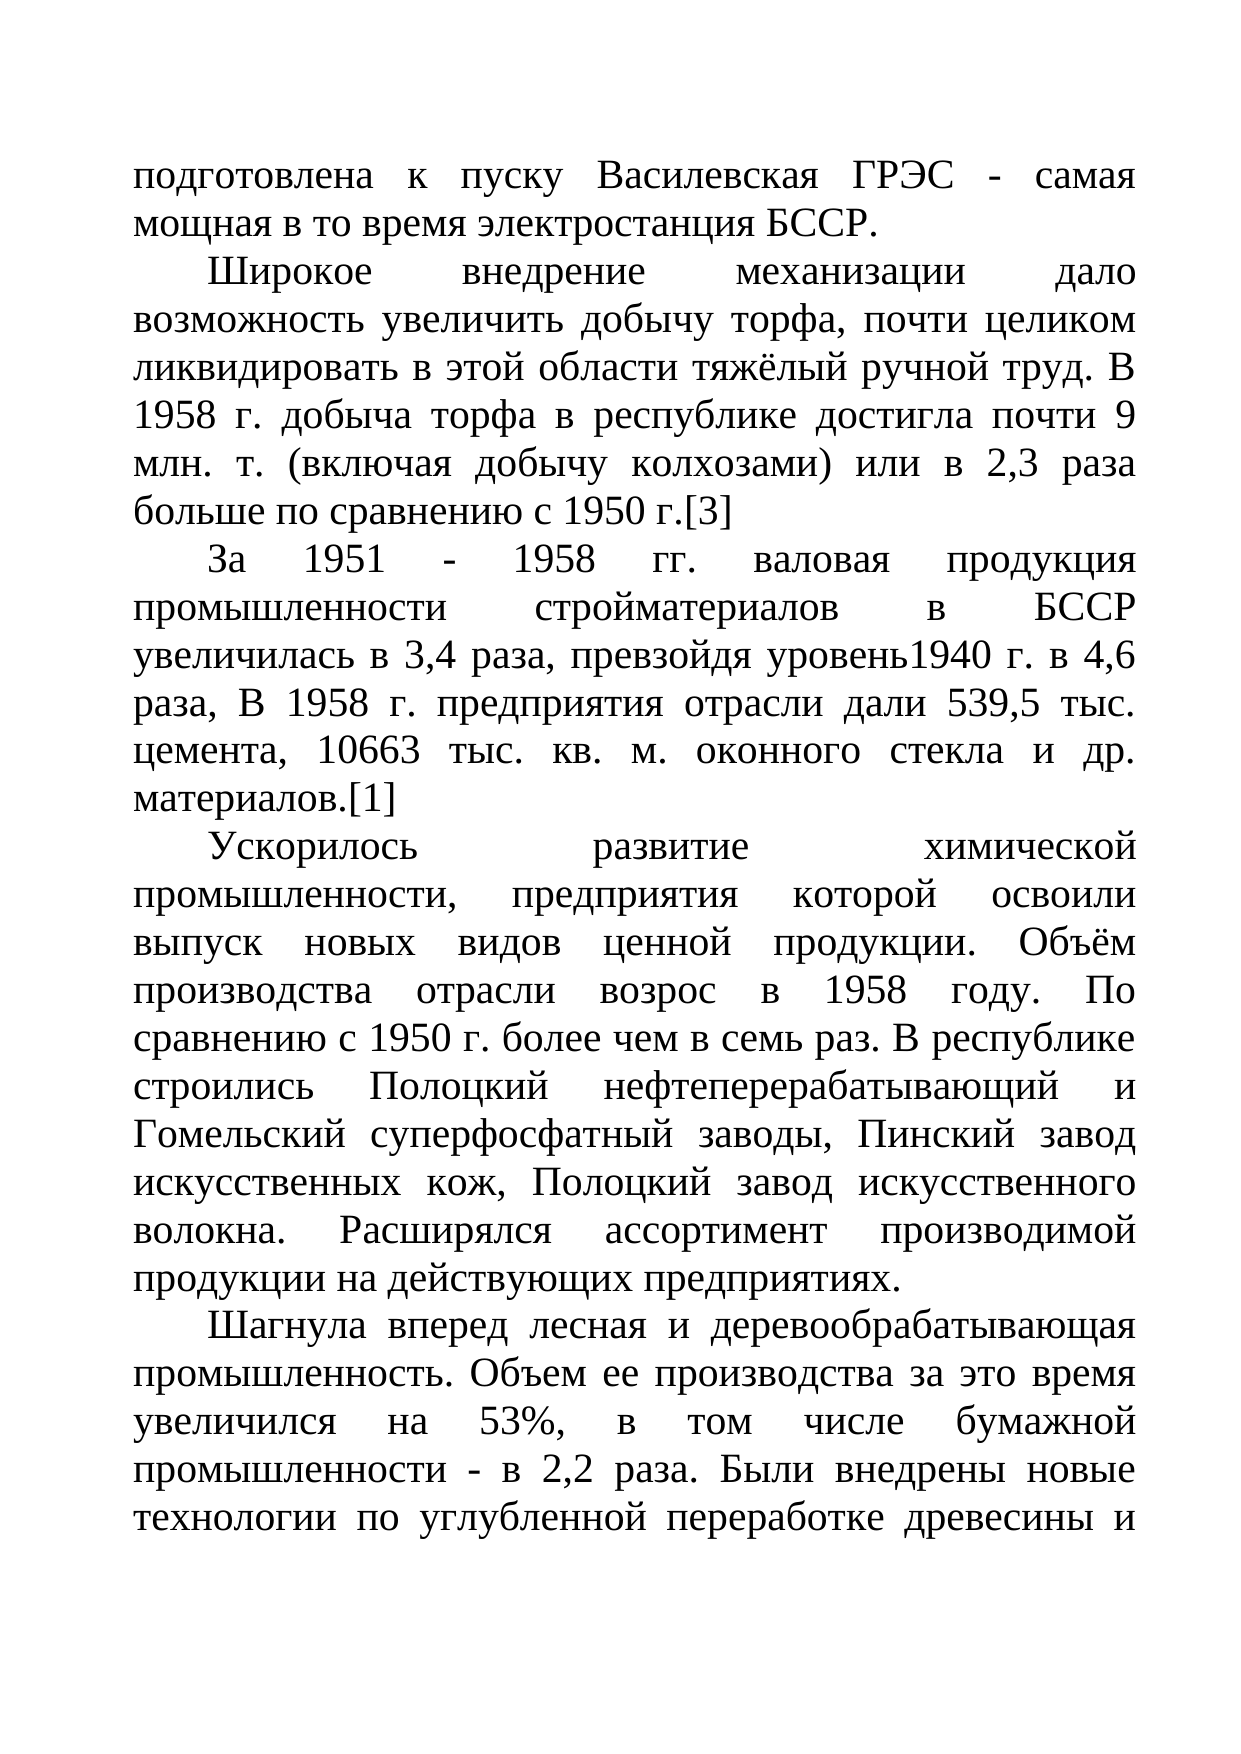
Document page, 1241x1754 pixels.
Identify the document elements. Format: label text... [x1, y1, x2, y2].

text За 1951 - 1958 гг. валовая продукция промышленности стройматериалов в БССР увеличилась в 3,4 раза, превзойдя уровень1940 г. в 4,6 раза, В 1958 г. предприятия отрасли дали 539,5 тыс. цемента, 10663 тыс. кв. м. оконного стекла и др. материалов.[1] [133, 533, 1137, 821]
text Ускорилось развитие химической промышленности, предприятия которой освоили выпуск новых видов ценной продукции. Объём производства отрасли возрос в 1958 году. По сравнению с 1950 г. более чем в семь раз. В республике строились Полоцкий нефтеперерабатывающий и Гомельский суперфосфатный заводы, Пинский завод искусственных кож, Полоцкий завод искусственного волокна. Расширялся ассортимент производимой продукции на действующих предприятиях. [133, 821, 1137, 1300]
text Широкое внедрение механизации дало возможность увеличить добычу торфа, почти целиком ликвидировать в этой области тяжёлый ручной труд. В 1958 г. добыча торфа в республике достигла почти 9 млн. т. (включая добычу колхозами) или в 2,3 раза больше по сравнению с 1950 г.[3] [133, 246, 1137, 533]
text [133, 1300, 1137, 1539]
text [133, 150, 1137, 246]
